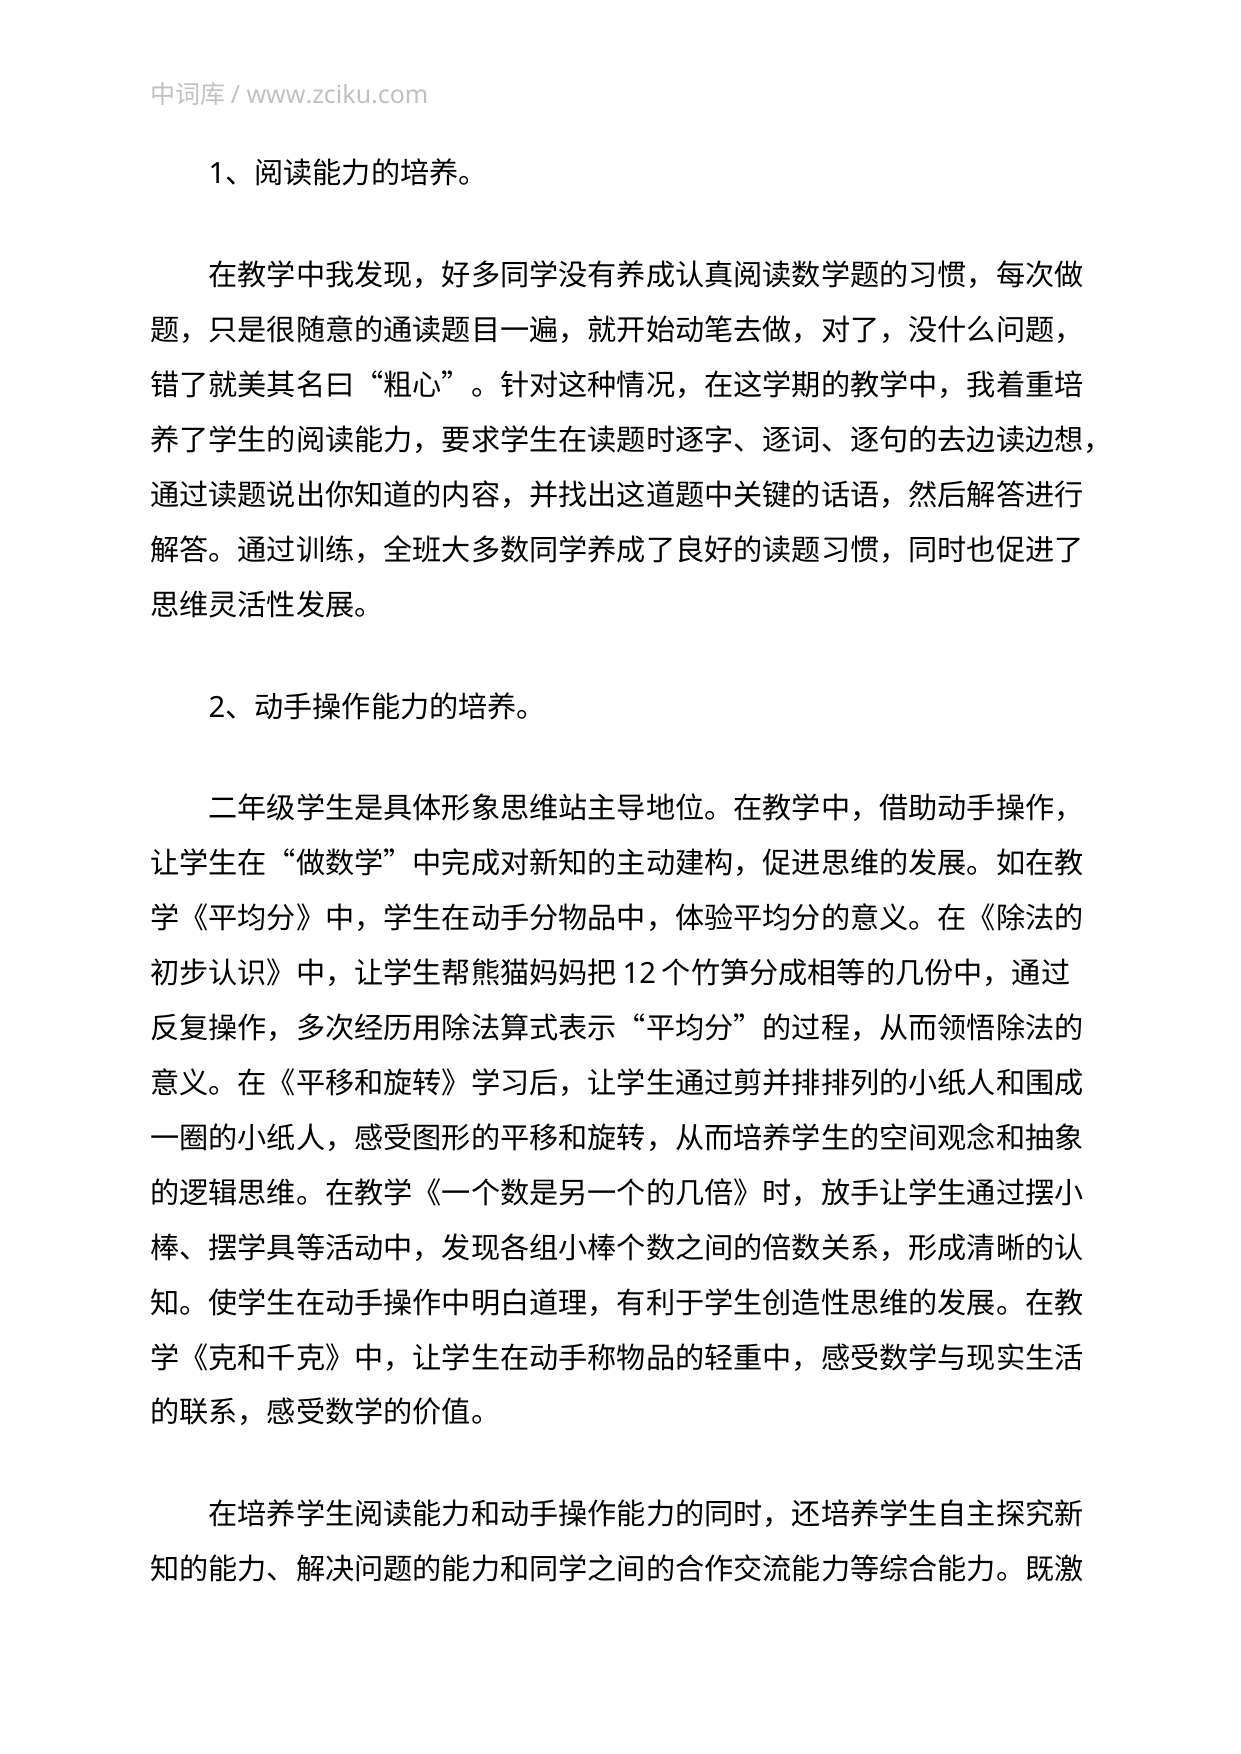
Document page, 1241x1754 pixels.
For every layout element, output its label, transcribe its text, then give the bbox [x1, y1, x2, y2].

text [150, 1491, 1090, 1588]
text 1、阅读能力的培养。 [150, 150, 1090, 192]
text 在教学中我发现，好多同学没有养成认真阅读数学题的习惯，每次做题，只是很随意的通读题目一遍，就开始动笔去做，对了，没什么问题，错了就美其名曰“粗心”。针对这种情况，在这学期的教学中，我着重培养了学生的阅读能力，要求学生在读题时逐字、逐词、逐句的去边读边想，通过读题说出你知道的内容，并找出这道题中关键的话语，然后解答进行解答。通过训练，全班大多数同学养成了良好的读题习惯，同时也促进了思维灵活性发展。 [150, 252, 1090, 624]
text 二年级学生是具体形象思维站主导地位。在教学中，借助动手操作，让学生在“做数学”中完成对新知的主动建构，促进思维的发展。如在教学《平均分》中，学生在动手分物品中，体验平均分的意义。在《除法的初步认识》中，让学生帮熊猫妈妈把12个竹笋分成相等的几份中，通过反复操作，多次经历用除法算式表示“平均分”的过程，从而领悟除法的意义。在《平移和旋转》学习后，让学生通过剪并排排列的小纸人和围成一圈的小纸人，感受图形的平移和旋转，从而培养学生的空间观念和抽象的逻辑思维。在教学《一个数是另一个的几倍》时，放手让学生通过摆小棒、摆学具等活动中，发现各组小棒个数之间的倍数关系，形成清晰的认知。使学生在动手操作中明白道理，有利于学生创造性思维的发展。在教学《克和千克》中，让学生在动手称物品的轻重中，感受数学与现实生活的联系，感受数学的价值。 [150, 785, 1090, 1431]
text 2、动手操作能力的培养。 [150, 683, 1090, 726]
